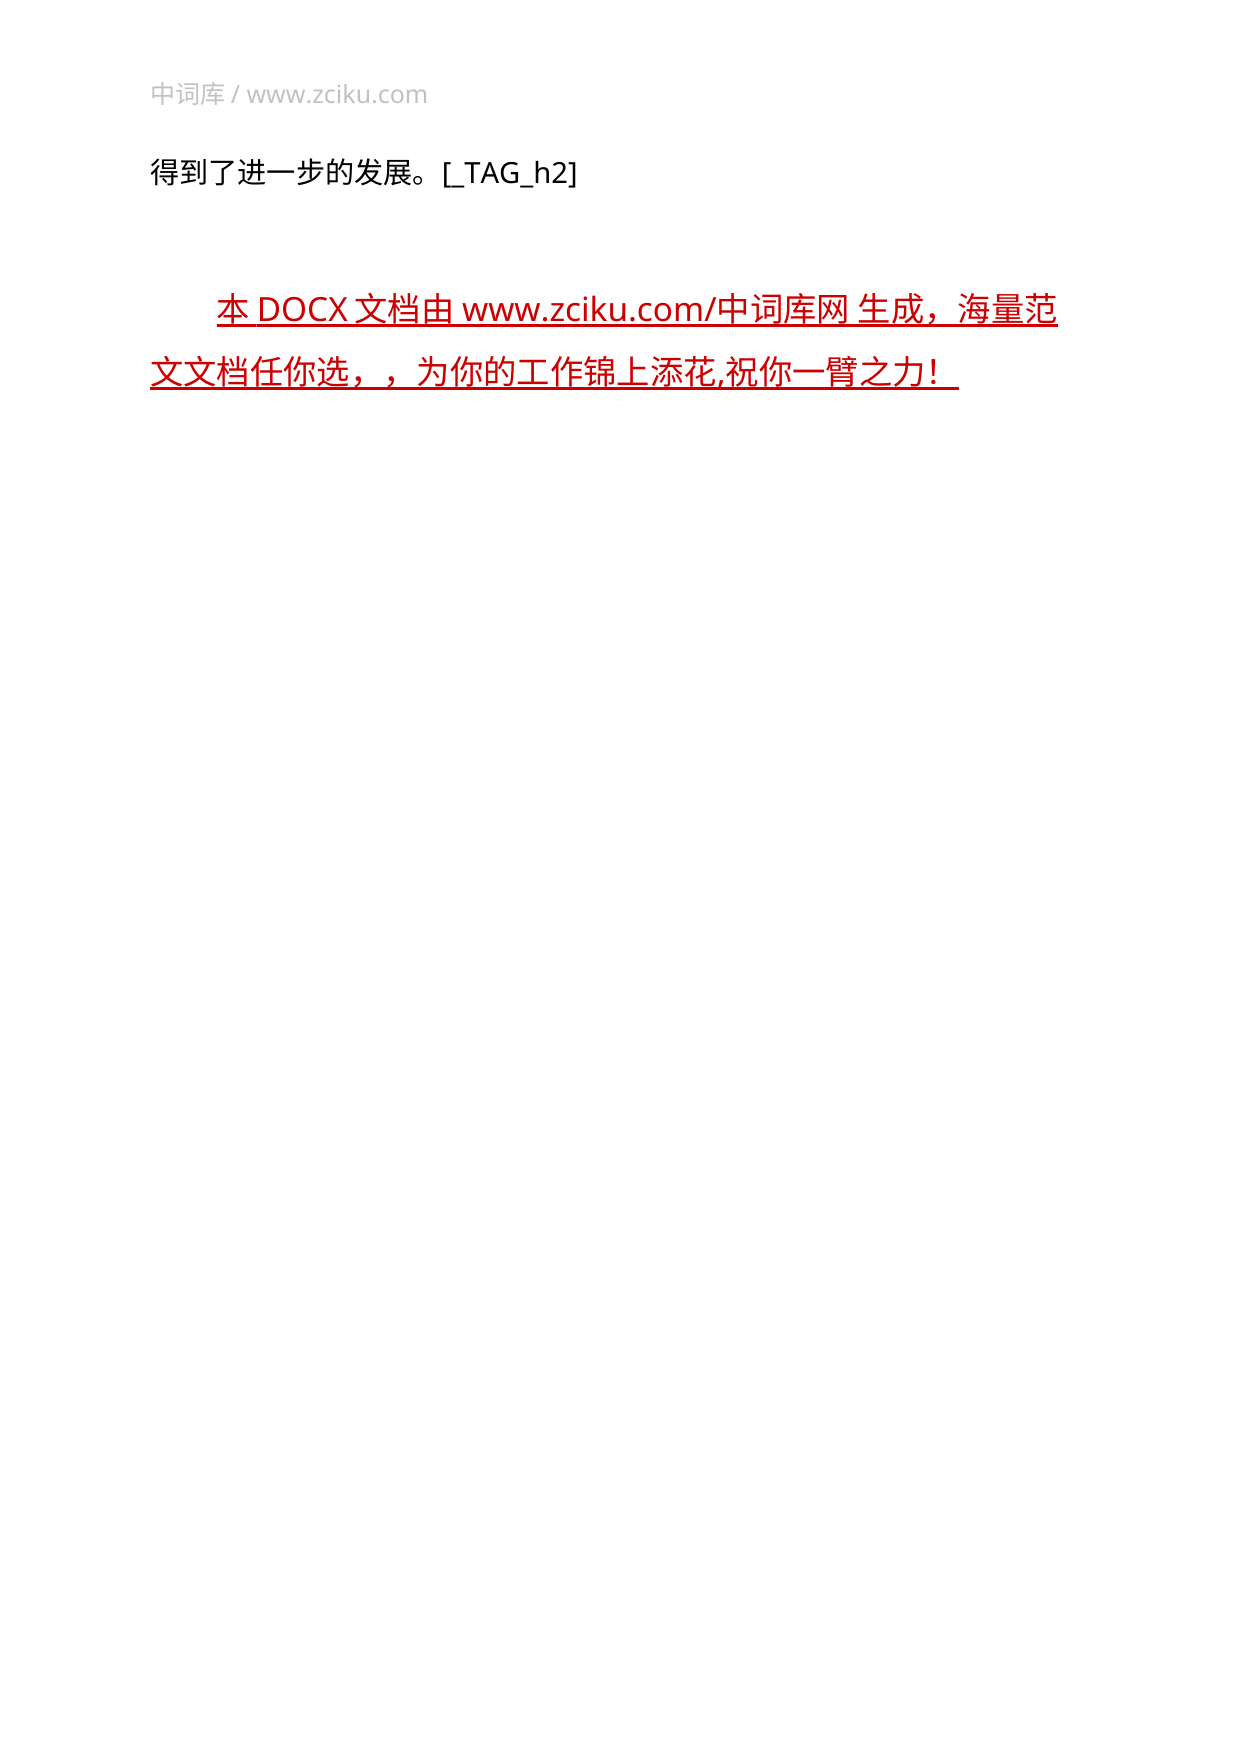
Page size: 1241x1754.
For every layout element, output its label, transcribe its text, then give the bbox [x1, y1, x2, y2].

text 本DOCX文档由 www.zciku.com/中词库网 生成，海量范文文档任你选，，为你的工作锦上添花,祝你一臂之力！ [150, 283, 1090, 394]
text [150, 150, 1090, 192]
